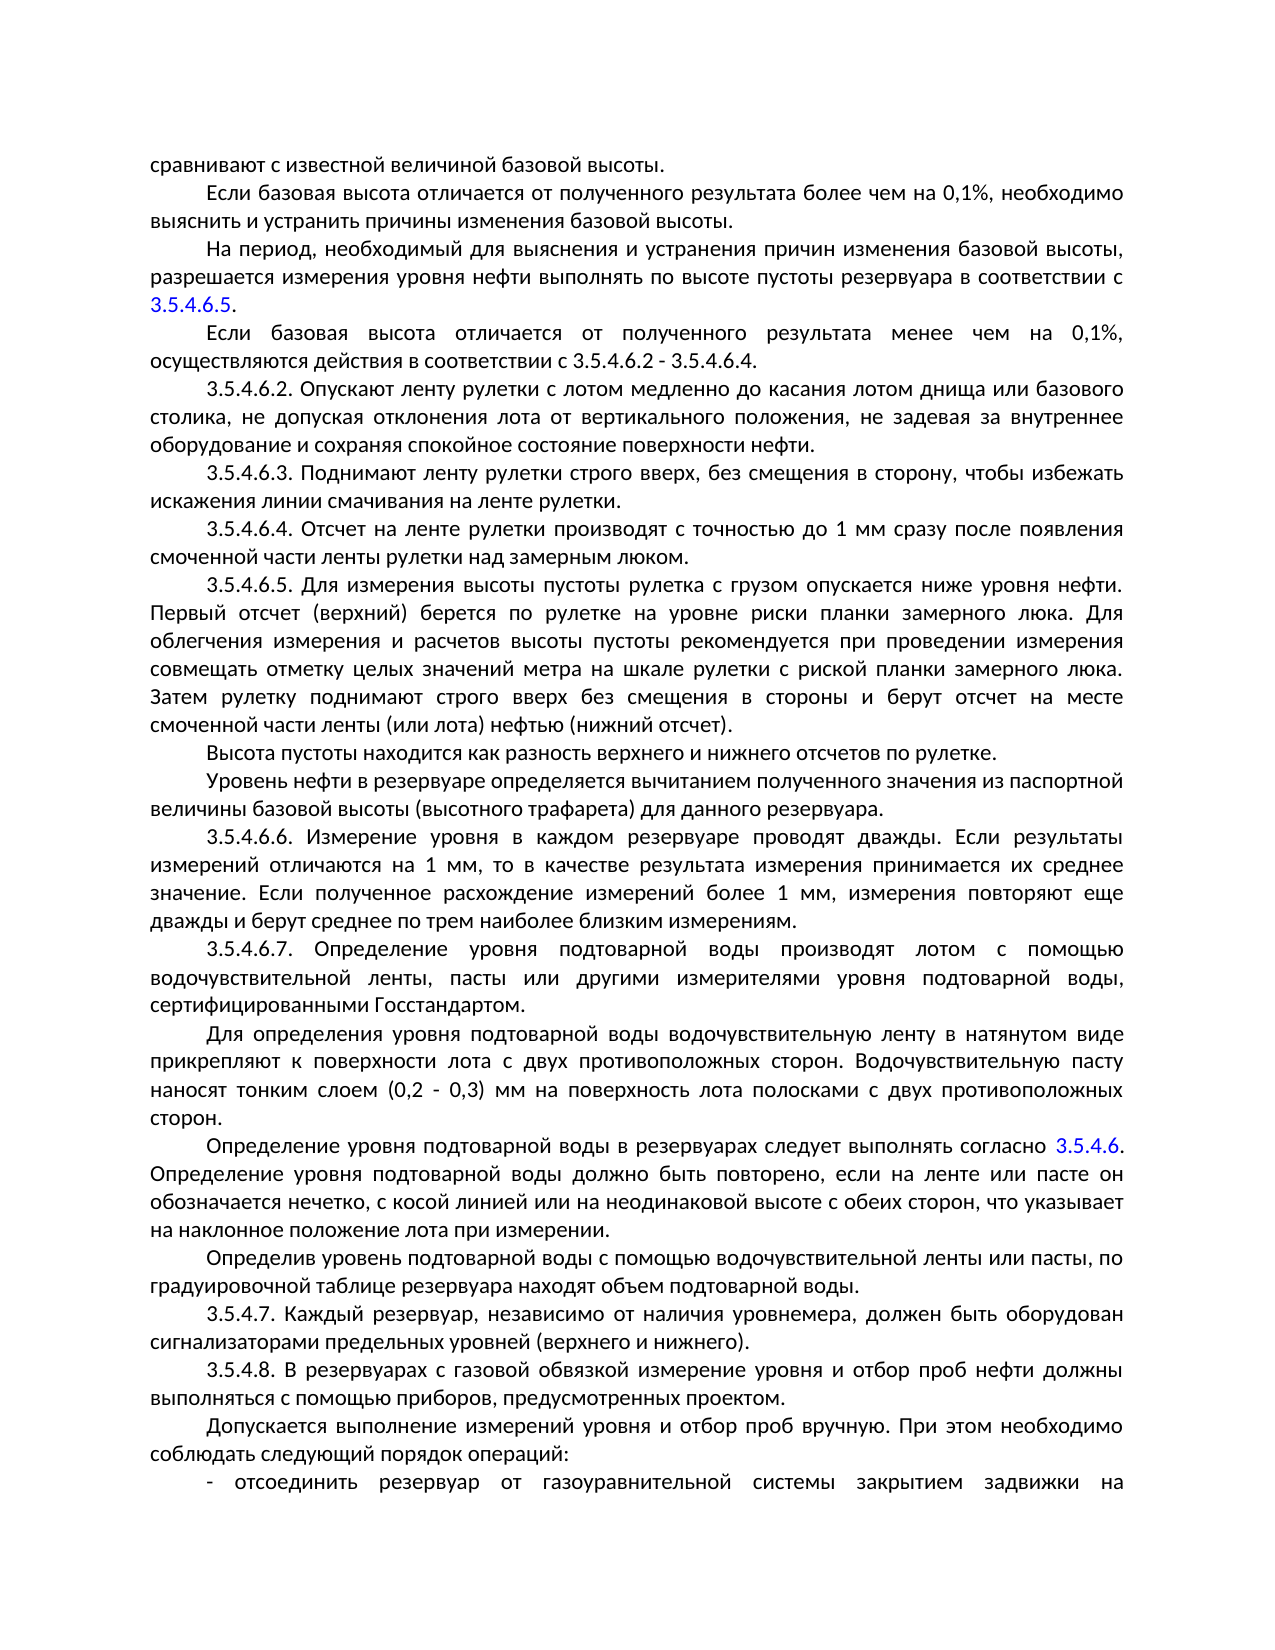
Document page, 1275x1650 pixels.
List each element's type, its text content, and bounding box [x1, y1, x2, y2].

text Высота пустоты находится как разность верхнего и нижнего отсчетов по рулетке. [150, 738, 1125, 766]
text Если базовая высота отличается от полученного результата менее чем на 0,1%, осуществляются действия в соответствии с 3.5.4.6.2 - 3.5.4.6.4. [150, 318, 1125, 374]
text 3.5.4.6.3. Поднимают ленту рулетки строго вверх, без смещения в сторону, чтобы избежать искажения линии смачивания на ленте рулетки. [150, 458, 1125, 514]
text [150, 150, 1125, 178]
text На период, необходимый для выяснения и устранения причин изменения базовой высоты, разрешается измерения уровня нефти выполнять по высоте пустоты резервуара в соответствии с 3.5.4.6.5. [150, 234, 1125, 318]
text Допускается выполнение измерений уровня и отбор проб вручную. При этом необходимо соблюдать следующий порядок операций: [150, 1411, 1125, 1467]
text 3.5.4.7. Каждый резервуар, независимо от наличия уровнемера, должен быть оборудован сигнализаторами предельных уровней (верхнего и нижнего). [150, 1299, 1125, 1355]
text Определив уровень подтоварной воды с помощью водочувствительной ленты или пасты, по градуировочной таблице резервуара находят объем подтоварной воды. [150, 1243, 1125, 1299]
text Уровень нефти в резервуаре определяется вычитанием полученного значения из паспортной величины базовой высоты (высотного трафарета) для данного резервуара. [150, 766, 1125, 822]
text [150, 1467, 1125, 1495]
text 3.5.4.6.6. Измерение уровня в каждом резервуаре проводят дважды. Если результаты измерений отличаются на 1 мм, то в качестве результата измерения принимается их среднее значение. Если полученное расхождение измерений более 1 мм, измерения повторяют еще дважды и берут среднее по трем наиболее близким измерениям. [150, 822, 1125, 934]
text 3.5.4.6.7. Определение уровня подтоварной воды производят лотом с помощью водочувствительной ленты, пасты или другими измерителями уровня подтоварной воды, сертифицированными Госстандартом. [150, 934, 1125, 1019]
text 3.5.4.6.4. Отсчет на ленте рулетки производят с точностью до 1 мм сразу после появления смоченной части ленты рулетки над замерным люком. [150, 514, 1125, 570]
text Определение уровня подтоварной воды в резервуарах следует выполнять согласно 3.5.4.6. Определение уровня подтоварной воды должно быть повторено, если на ленте или пасте он обозначается нечетко, с косой линией или на неодинаковой высоте с обеих сторон, что указывает на наклонное положение лота при измерении. [150, 1131, 1125, 1243]
text 3.5.4.6.2. Опускают ленту рулетки с лотом медленно до касания лотом днища или базового столика, не допуская отклонения лота от вертикального положения, не задевая за внутреннее оборудование и сохраняя спокойное состояние поверхности нефти. [150, 374, 1125, 458]
text Если базовая высота отличается от полученного результата более чем на 0,1%, необходимо выяснить и устранить причины изменения базовой высоты. [150, 178, 1125, 234]
text Для определения уровня подтоварной воды водочувствительную ленту в натянутом виде прикрепляют к поверхности лота с двух противоположных сторон. Водочувствительную пасту наносят тонким слоем (0,2 - 0,3) мм на поверхность лота полосками с двух противоположных сторон. [150, 1019, 1125, 1131]
text 3.5.4.8. В резервуарах с газовой обвязкой измерение уровня и отбор проб нефти должны выполняться с помощью приборов, предусмотренных проектом. [150, 1355, 1125, 1411]
text 3.5.4.6.5. Для измерения высоты пустоты рулетка с грузом опускается ниже уровня нефти. Первый отсчет (верхний) берется по рулетке на уровне риски планки замерного люка. Для облегчения измерения и расчетов высоты пустоты рекомендуется при проведении измерения совмещать отметку целых значений метра на шкале рулетки с риской планки замерного люка. Затем рулетку поднимают строго вверх без смещения в стороны и берут отсчет на месте смоченной части ленты (или лота) нефтью (нижний отсчет). [150, 570, 1125, 738]
